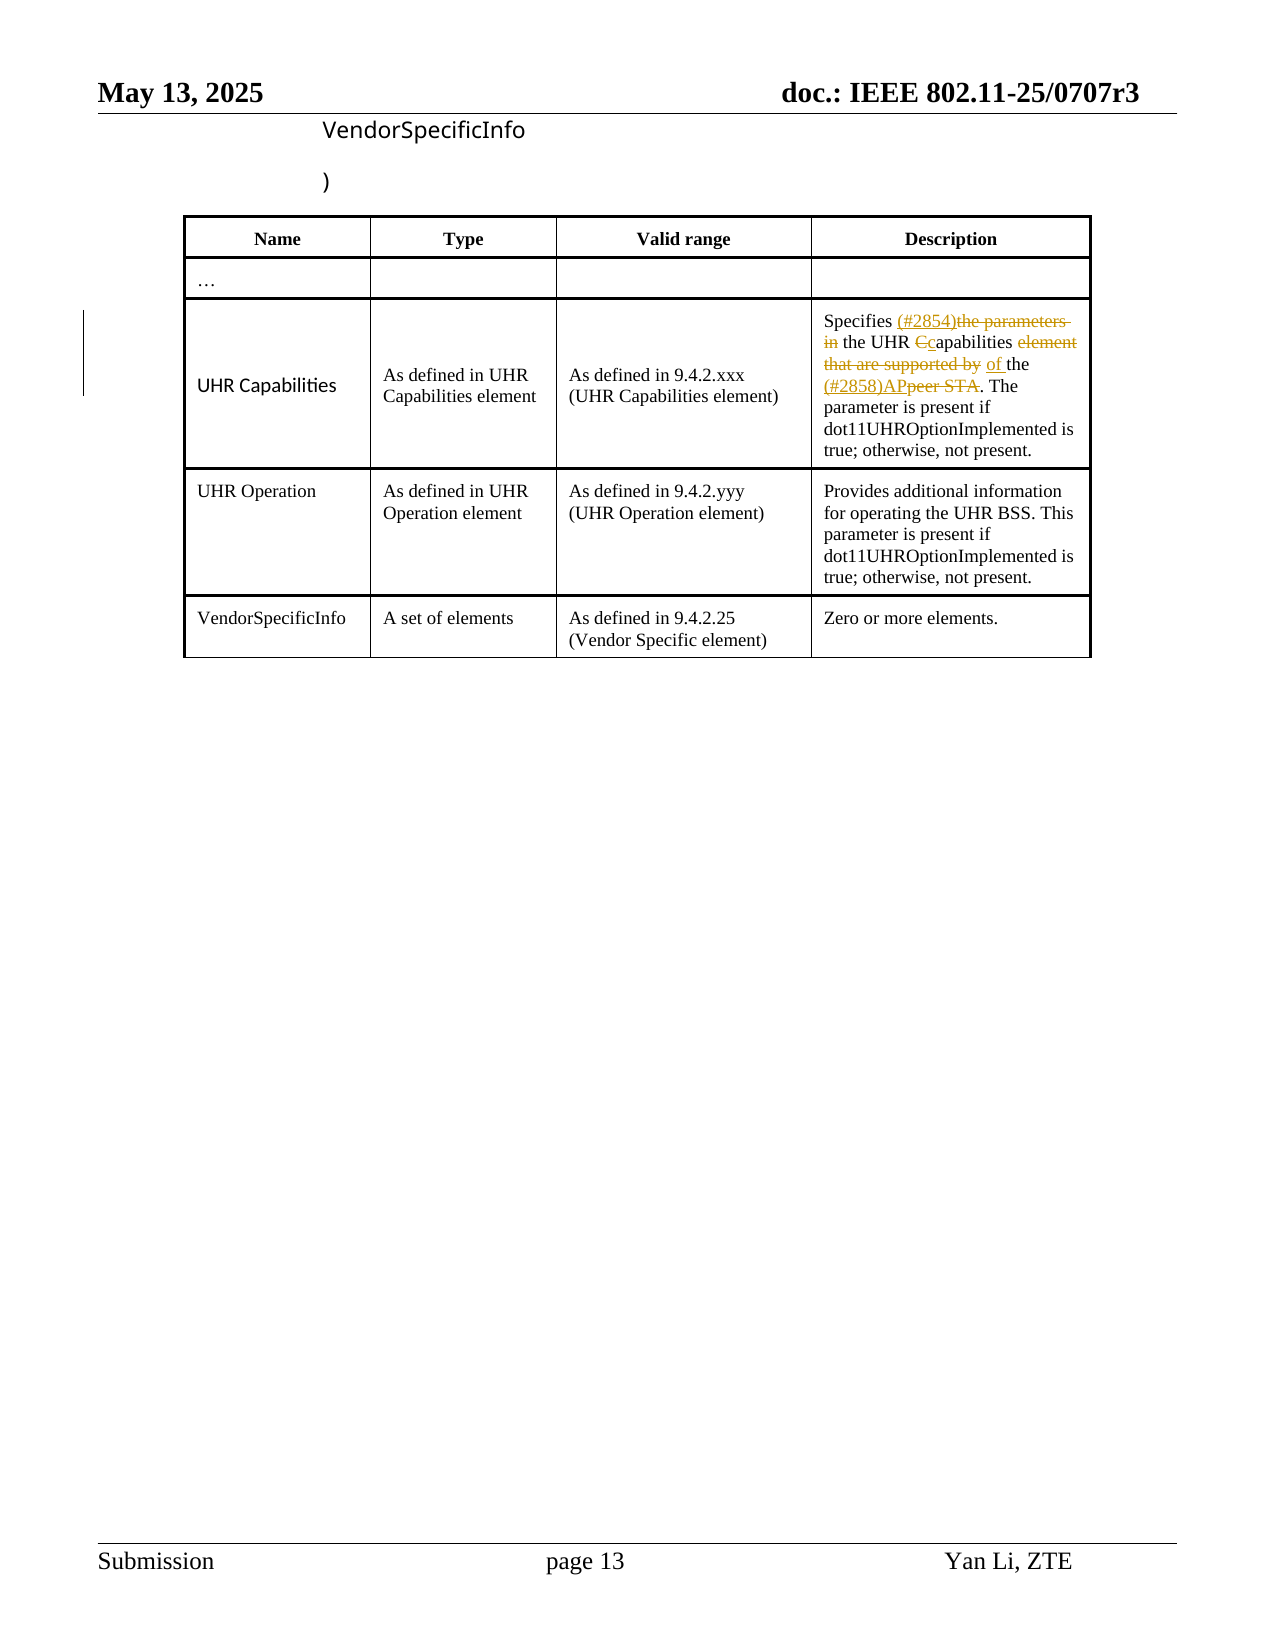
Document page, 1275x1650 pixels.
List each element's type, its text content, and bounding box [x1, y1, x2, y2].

text VendorSpecificInfo [247, 114, 1177, 146]
table_header Description [812, 218, 1089, 256]
table_cell As defined in 9.4.2.25 (Vendor Specific element) [557, 597, 811, 656]
table_cell Provides additional information for operating the UHR BSS. This parameter is present if dot11UHROptionImplemented is true; otherwise, not present. [812, 470, 1089, 594]
table_cell Zero or more elements. [812, 597, 1089, 656]
table_cell As defined in 9.4.2.yyy (UHR Operation element) [557, 470, 811, 594]
table_cell UHR Operation [186, 470, 370, 594]
table_cell [371, 259, 556, 297]
table_cell As defined in UHR Capabilities element [371, 300, 556, 467]
table_cell A set of elements [371, 597, 556, 656]
table_header Type [371, 218, 556, 256]
table_cell As defined in UHR Operation element [371, 470, 556, 594]
table_header Valid range [557, 218, 811, 256]
table_cell … [186, 259, 370, 297]
table_cell UHR Capabilities [186, 300, 370, 467]
table_cell VendorSpecificInfo [186, 597, 370, 656]
table_cell [812, 259, 1089, 297]
table_cell [557, 259, 811, 297]
table_header Name [186, 218, 370, 256]
table_cell Specifies the UHR apabilities the . The parameter is present if dot11UHROptionImplemented is true; otherwise, not present. [812, 300, 1089, 467]
text ) [247, 165, 1177, 196]
table_cell As defined in 9.4.2.xxx (UHR Capabilities element) [557, 300, 811, 467]
